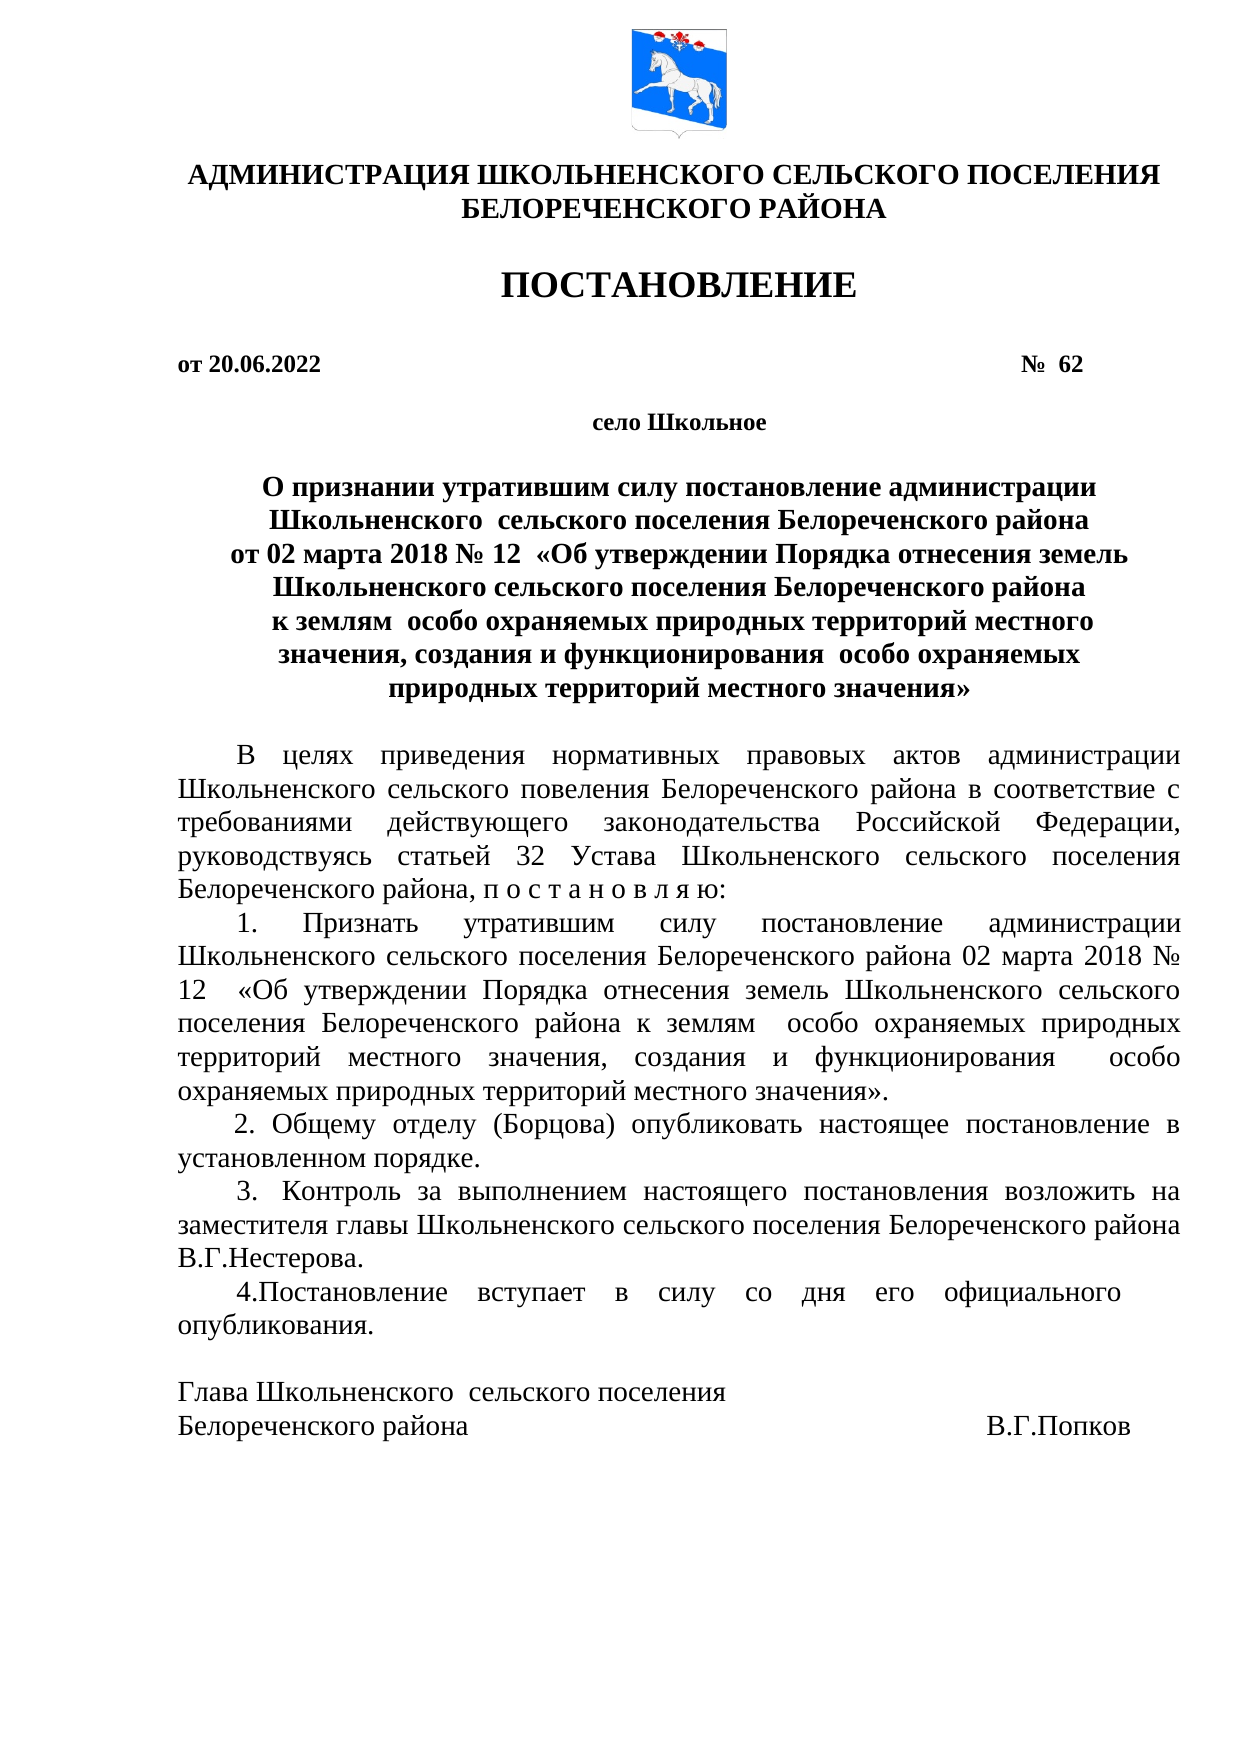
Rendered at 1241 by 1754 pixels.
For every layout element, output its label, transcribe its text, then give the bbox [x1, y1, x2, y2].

text О признании утратившим силу постановление администрации Школьненского сельского поселения Белореченского района [177, 469, 1181, 536]
text село Школьное [177, 407, 1181, 435]
text от 02 марта 2018 № 12 «Об утверждении Порядка отнесения земель Школьненского сельского поселения Белореченского района [177, 536, 1181, 603]
text 4.Постановление вступает в силу со дня его официального опубликования. [177, 1274, 1122, 1341]
text от 20.06.2022 № 62 [177, 349, 1181, 378]
text Глава Школьненского сельского поселения [177, 1374, 1122, 1408]
text значения, создания и функционирования особо охраняемых [177, 637, 1181, 670]
text 1. Признать утратившим силу постановление администрации Школьненского сельского поселения Белореченского района 02 марта 2018 № 12 «Об утверждении Порядка отнесения земель Школьненского сельского поселения Белореченского района к землям особо охраняемых природных территорий местного значения, создания и функционирования особо охраняемых природных территорий местного значения». [177, 905, 1181, 1106]
text АДМИНИСТРАЦИЯ ШКОЛЬНЕНСКОГО СЕЛЬСКОГО ПОСЕЛЕНИЯ [167, 157, 1181, 191]
text 3. Контроль за выполнением настоящего постановления возложить на заместителя главы Школьненского сельского поселения Белореченского района В.Г.Нестерова. [177, 1173, 1181, 1274]
text ПОСТАНОВЛЕНИЕ [177, 263, 1181, 306]
text В целях приведения нормативных правовых актов администрации Школьненского сельского повеления Белореченского района в соответствие с требованиями действующего законодательства Российской Федерации, руководствуясь статьей 32 Устава Школьненского сельского поселения Белореченского района, п о с т а н о в л я ю: [177, 737, 1181, 905]
picture [631, 29, 727, 139]
text БЕЛОРЕЧЕНСКОГО РАЙОНА [167, 191, 1181, 224]
text природных территорий местного значения» [177, 670, 1181, 704]
text Белореченского района В.Г.Попков [177, 1408, 1181, 1442]
text 2. Общему отделу (Борцова) опубликовать настоящее постановление в установленном порядке. [177, 1106, 1181, 1173]
text к землям особо охраняемых природных территорий местного [177, 603, 1181, 637]
